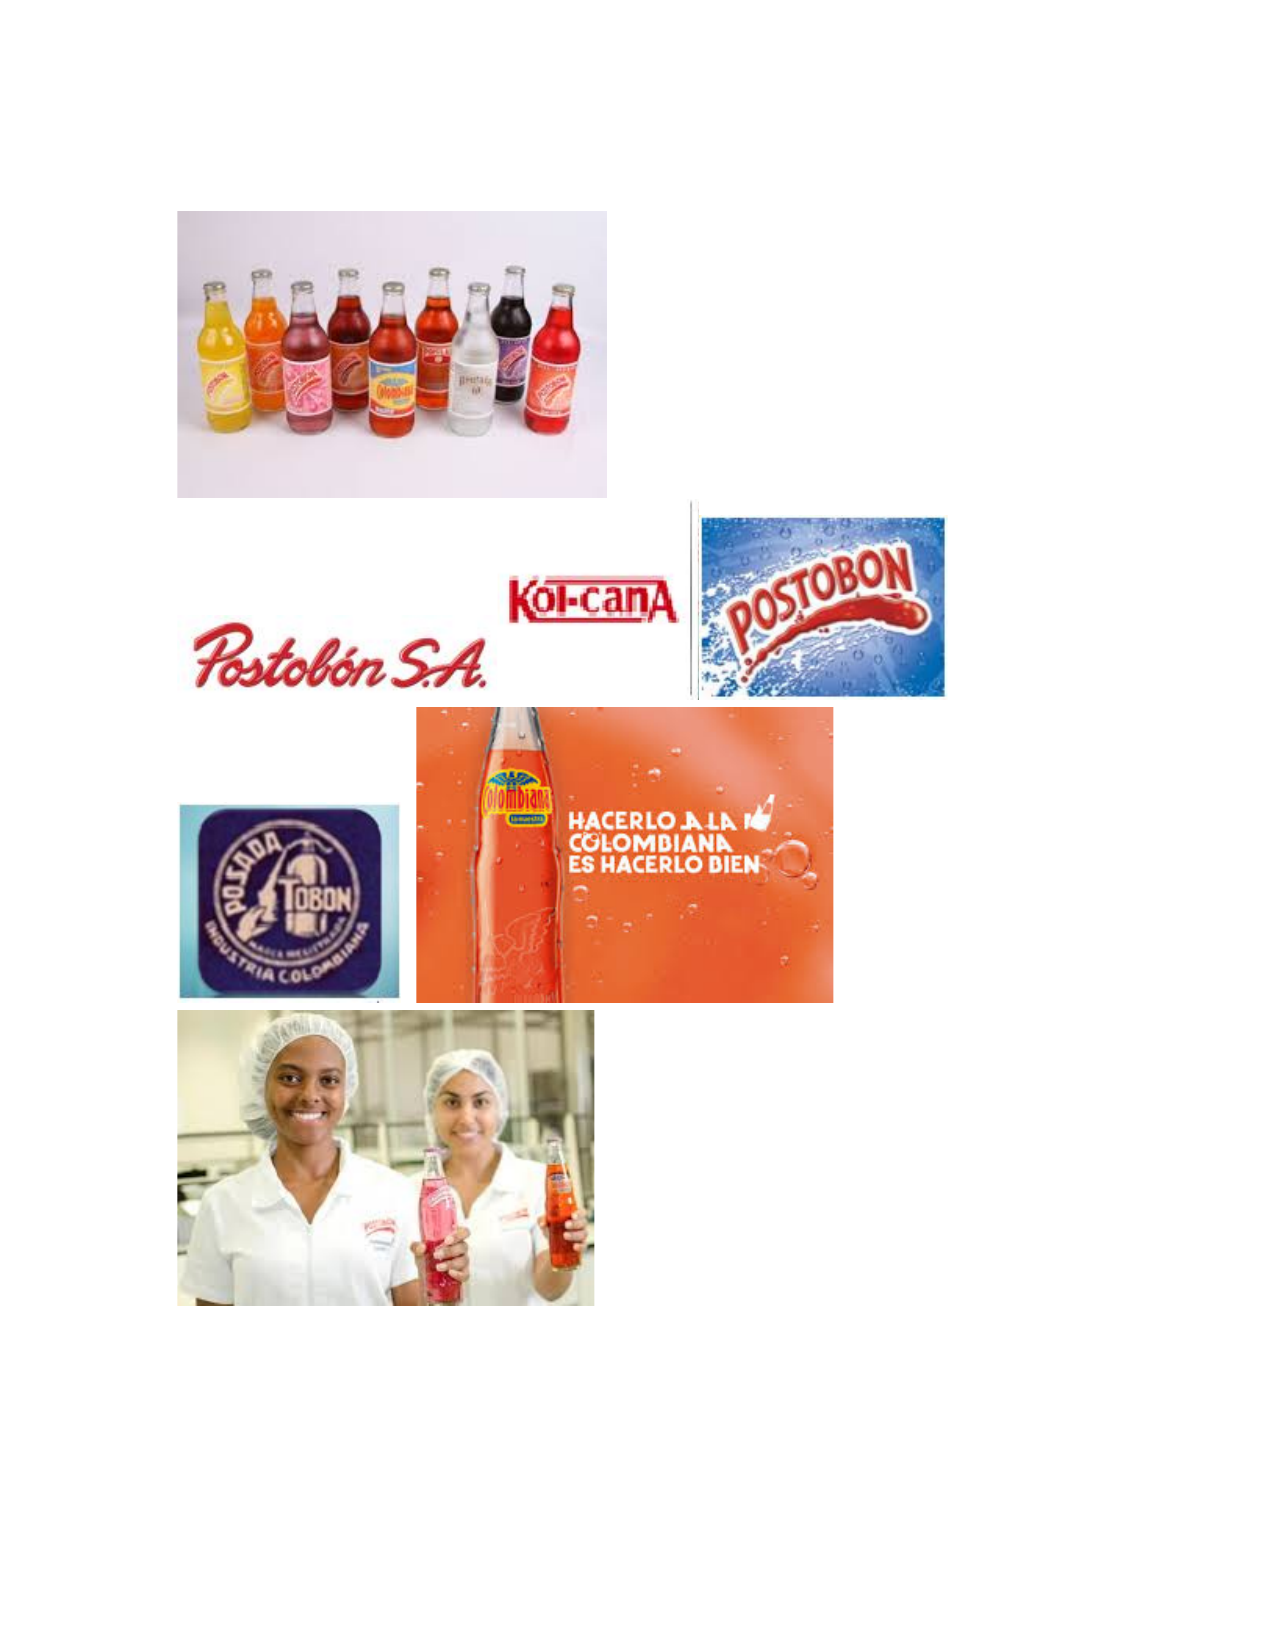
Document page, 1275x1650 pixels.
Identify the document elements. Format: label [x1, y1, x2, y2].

picture [177, 499, 948, 700]
picture [177, 1010, 595, 1306]
picture [177, 211, 607, 498]
picture [416, 707, 834, 1003]
picture [177, 802, 401, 1003]
